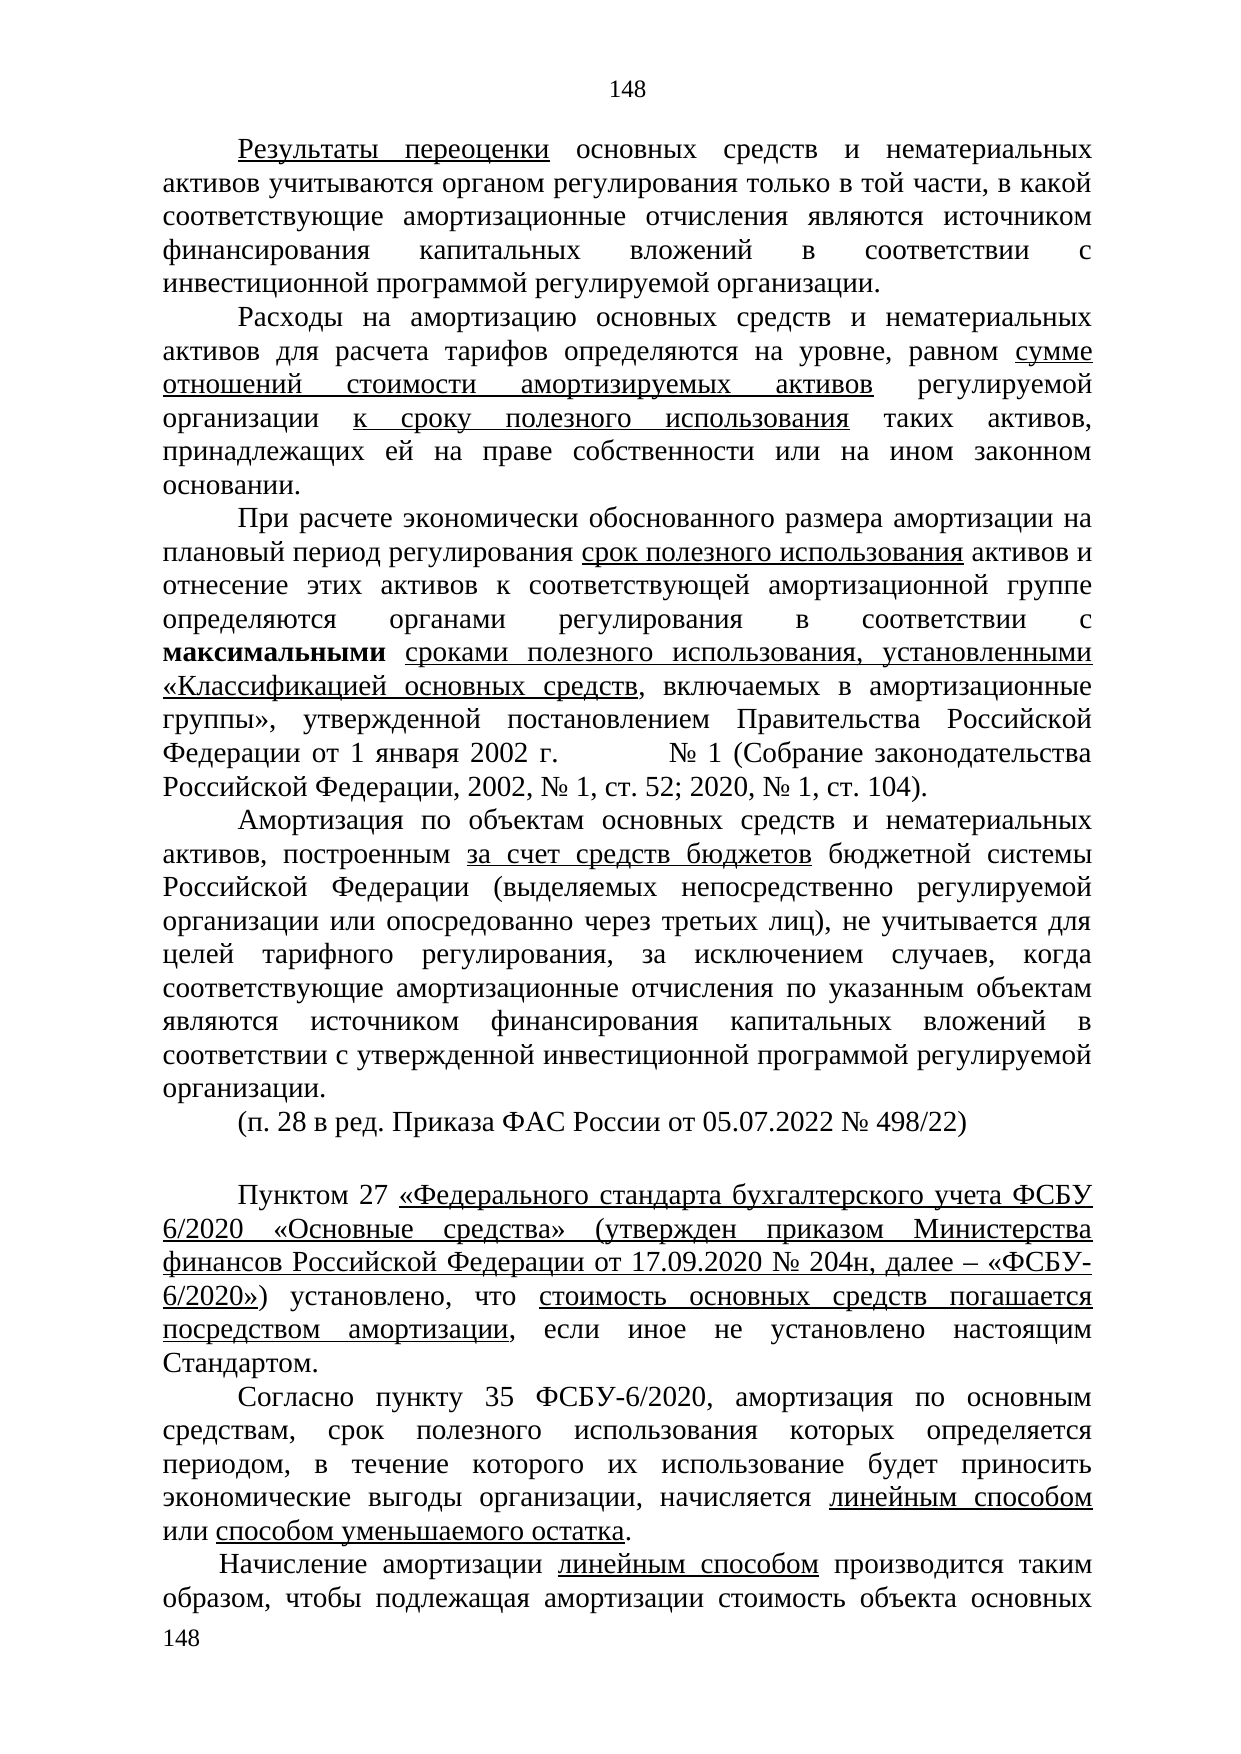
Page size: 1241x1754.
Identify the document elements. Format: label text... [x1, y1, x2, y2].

text Амортизация по объектам основных средств и нематериальных активов, построенным за счет средств бюджетов бюджетной системы Российской Федерации (выделяемых непосредственно регулируемой организации или опосредованно через третьих лиц), не учитывается для целей тарифного регулирования, за исключением случаев, когда соответствующие амортизационные отчисления по указанным объектам являются источником финансирования капитальных вложений в соответствии с утвержденной инвестиционной программой регулируемой организации. [162, 802, 1092, 1104]
text Результаты переоценки основных средств и нематериальных активов учитываются органом регулирования только в той части, в какой соответствующие амортизационные отчисления являются источником финансирования капитальных вложений в соответствии с инвестиционной программой регулируемой организации. [162, 131, 1092, 299]
text Расходы на амортизацию основных средств и нематериальных активов для расчета тарифов определяются на уровне, равном сумме отношений стоимости амортизируемых активов регулируемой организации к сроку полезного использования таких активов, принадлежащих ей на праве собственности или на ином законном основании. [162, 299, 1092, 500]
text (п. 28 в ред. Приказа ФАС России от 05.07.2022 № 498/22) [162, 1104, 1092, 1138]
text Согласно пункту 35 ФСБУ-6/2020, амортизация по основным средствам, срок полезного использования которых определяется периодом, в течение которого их использование будет приносить экономические выгоды организации, начисляется линейным способом или способом уменьшаемого остатка. [162, 1379, 1092, 1546]
text Пунктом 27 «Федерального стандарта бухгалтерского учета ФСБУ 6/2020 «Основные средства» (утвержден приказом Министерства финансов Российской Федерации от 17.09.2020 № 204н, далее – «ФСБУ-6/2020») установлено, что стоимость основных средств погашается посредством амортизации, если иное не установлено настоящим Стандартом. [162, 1177, 1092, 1240]
text Пунктом 27 «Федерального стандарта бухгалтерского учета ФСБУ 6/2020 «Основные средства» (утвержден приказом Министерства финансов Российской Федерации от 17.09.2020 № 204н, далее – «ФСБУ-6/2020») установлено, что стоимость основных средств погашается посредством амортизации, если иное не установлено настоящим Стандартом. [162, 1275, 1092, 1379]
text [162, 1546, 1092, 1613]
text Пунктом 27 «Федерального стандарта бухгалтерского учета ФСБУ 6/2020 «Основные средства» (утвержден приказом Министерства финансов Российской Федерации от 17.09.2020 № 204н, далее – «ФСБУ-6/2020») установлено, что стоимость основных средств погашается посредством амортизации, если иное не установлено настоящим Стандартом. [162, 1241, 1092, 1274]
text При расчете экономически обоснованного размера амортизации на плановый период регулирования срок полезного использования активов и отнесение этих активов к соответствующей амортизационной группе определяются органами регулирования в соответствии с максимальными сроками полезного использования, установленными «Классификацией основных средств, включаемых в амортизационные группы», утвержденной постановлением Правительства Российской Федерации от 1 января 2002 г. № 1 (Собрание законодательства Российской Федерации, 2002, № 1, ст. 52; 2020, № 1, ст. 104). [162, 500, 1092, 802]
